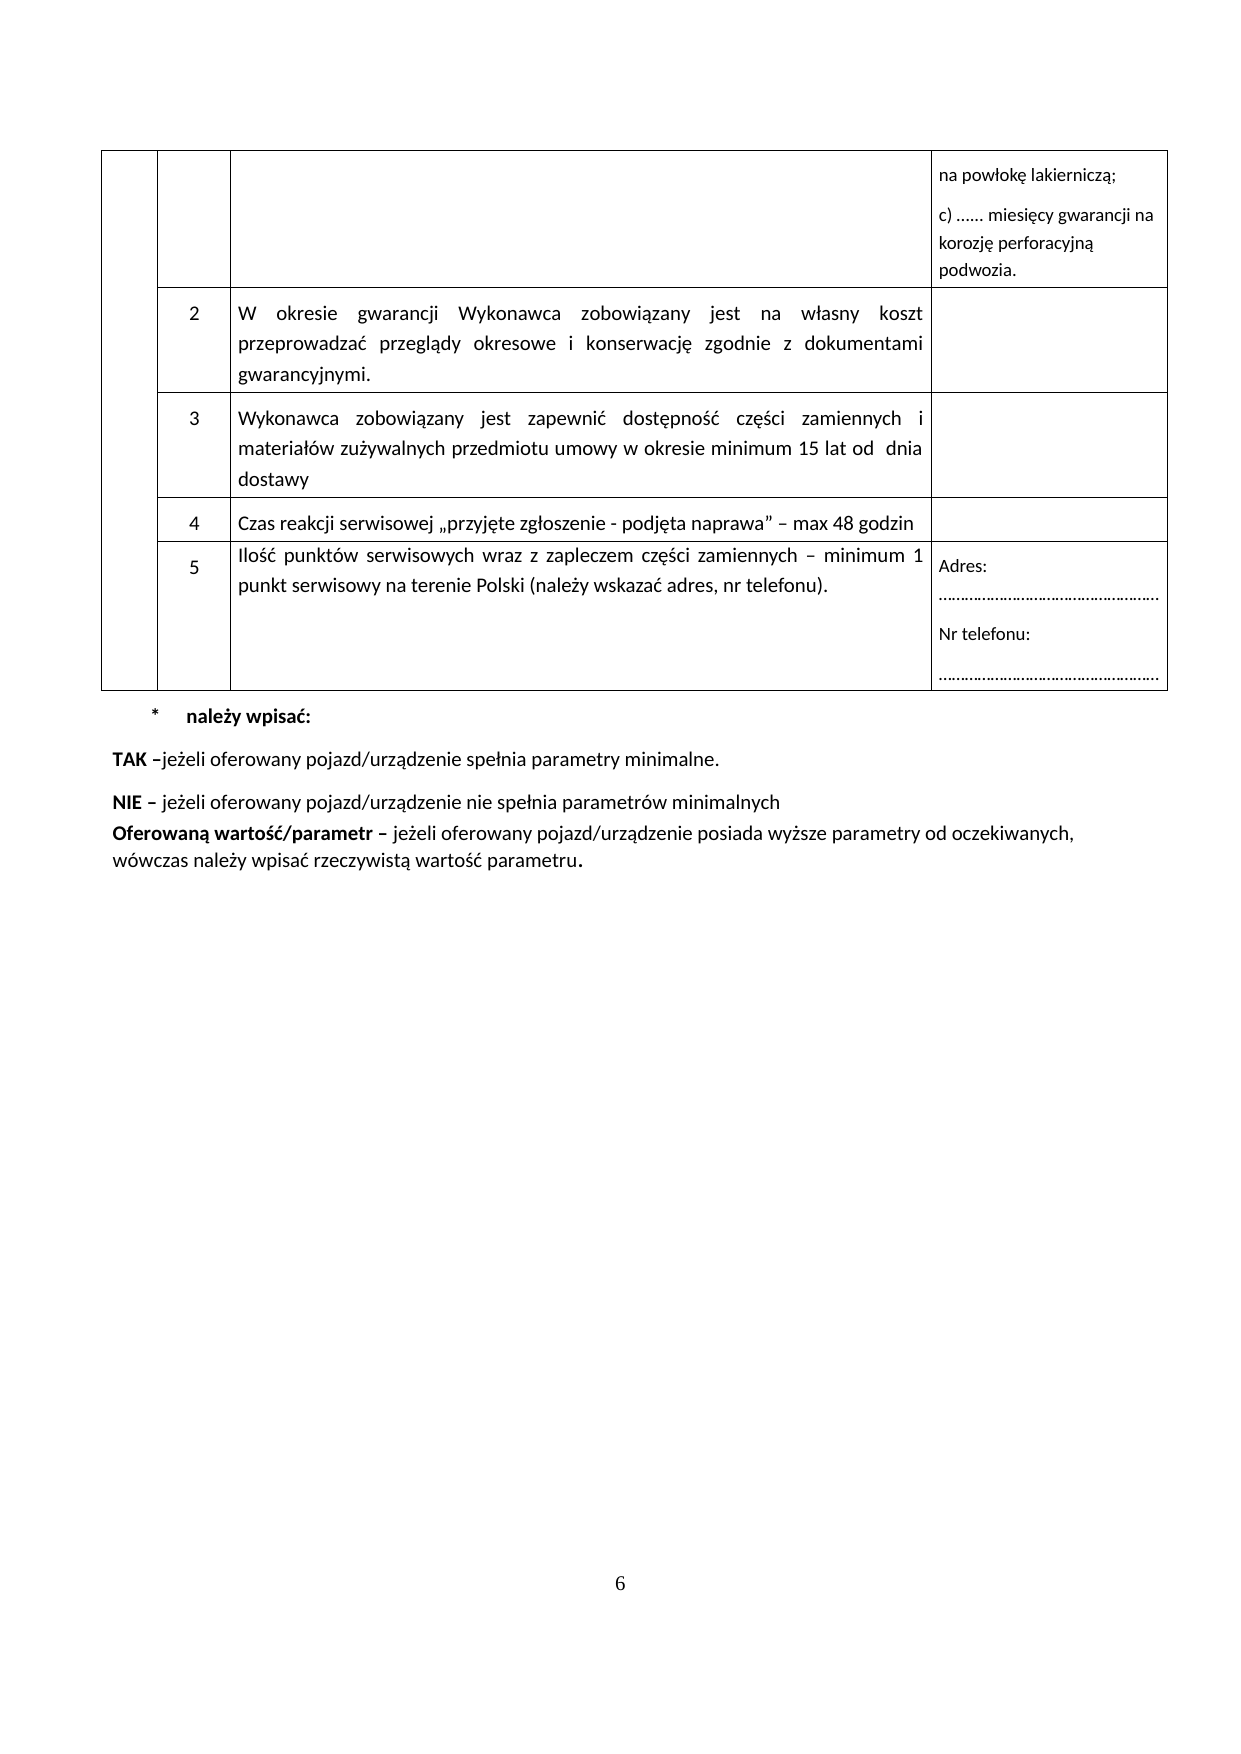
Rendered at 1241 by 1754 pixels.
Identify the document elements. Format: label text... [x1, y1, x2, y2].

table_cell W okresie gwarancji Wykonawca zobowiązany jest na własny koszt przeprowadzać przeglądy okresowe i konserwację zgodnie z dokumentami gwarancyjnymi. [231, 288, 931, 392]
table_cell 1 [158, 151, 230, 287]
table_cell 7 [102, 151, 157, 690]
text Oferowaną wartość/parametr – jeżeli oferowany pojazd/urządzenie posiada wyższe parametry od oczekiwanych, wówczas należy wpisać rzeczywistą wartość parametru. [112, 820, 1128, 873]
table_cell [932, 393, 1167, 497]
table_cell 3 [158, 393, 230, 497]
table_cell [932, 498, 1167, 541]
text TAK –jeżeli oferowany pojazd/urządzenie spełnia parametry minimalne. [112, 746, 1128, 772]
table_cell Ilość punktów serwisowych wraz z zapleczem części zamiennych – minimum 1 punkt serwisowy na terenie Polski (należy wskazać adres, nr telefonu). [231, 542, 931, 690]
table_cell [231, 151, 931, 287]
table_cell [932, 151, 1167, 287]
table_cell Czas reakcji serwisowej „przyjęte zgłoszenie - podjęta naprawa” – max 48 godzin [231, 498, 931, 541]
table_cell 4 [158, 498, 230, 541]
table_cell 5 [158, 542, 230, 690]
table_cell Wykonawca zobowiązany jest zapewnić dostępność części zamiennych i materiałów zużywalnych przedmiotu umowy w okresie minimum 15 lat od dnia dostawy [231, 393, 931, 497]
text NIE – jeżeli oferowany pojazd/urządzenie nie spełnia parametrów minimalnych [112, 789, 1128, 815]
text * należy wpisać: [150, 703, 1128, 729]
table_cell 2 [158, 288, 230, 392]
table_cell [932, 288, 1167, 392]
table_cell Adres: …………………………………………… Nr telefonu: …………………………………………… [932, 542, 1167, 690]
